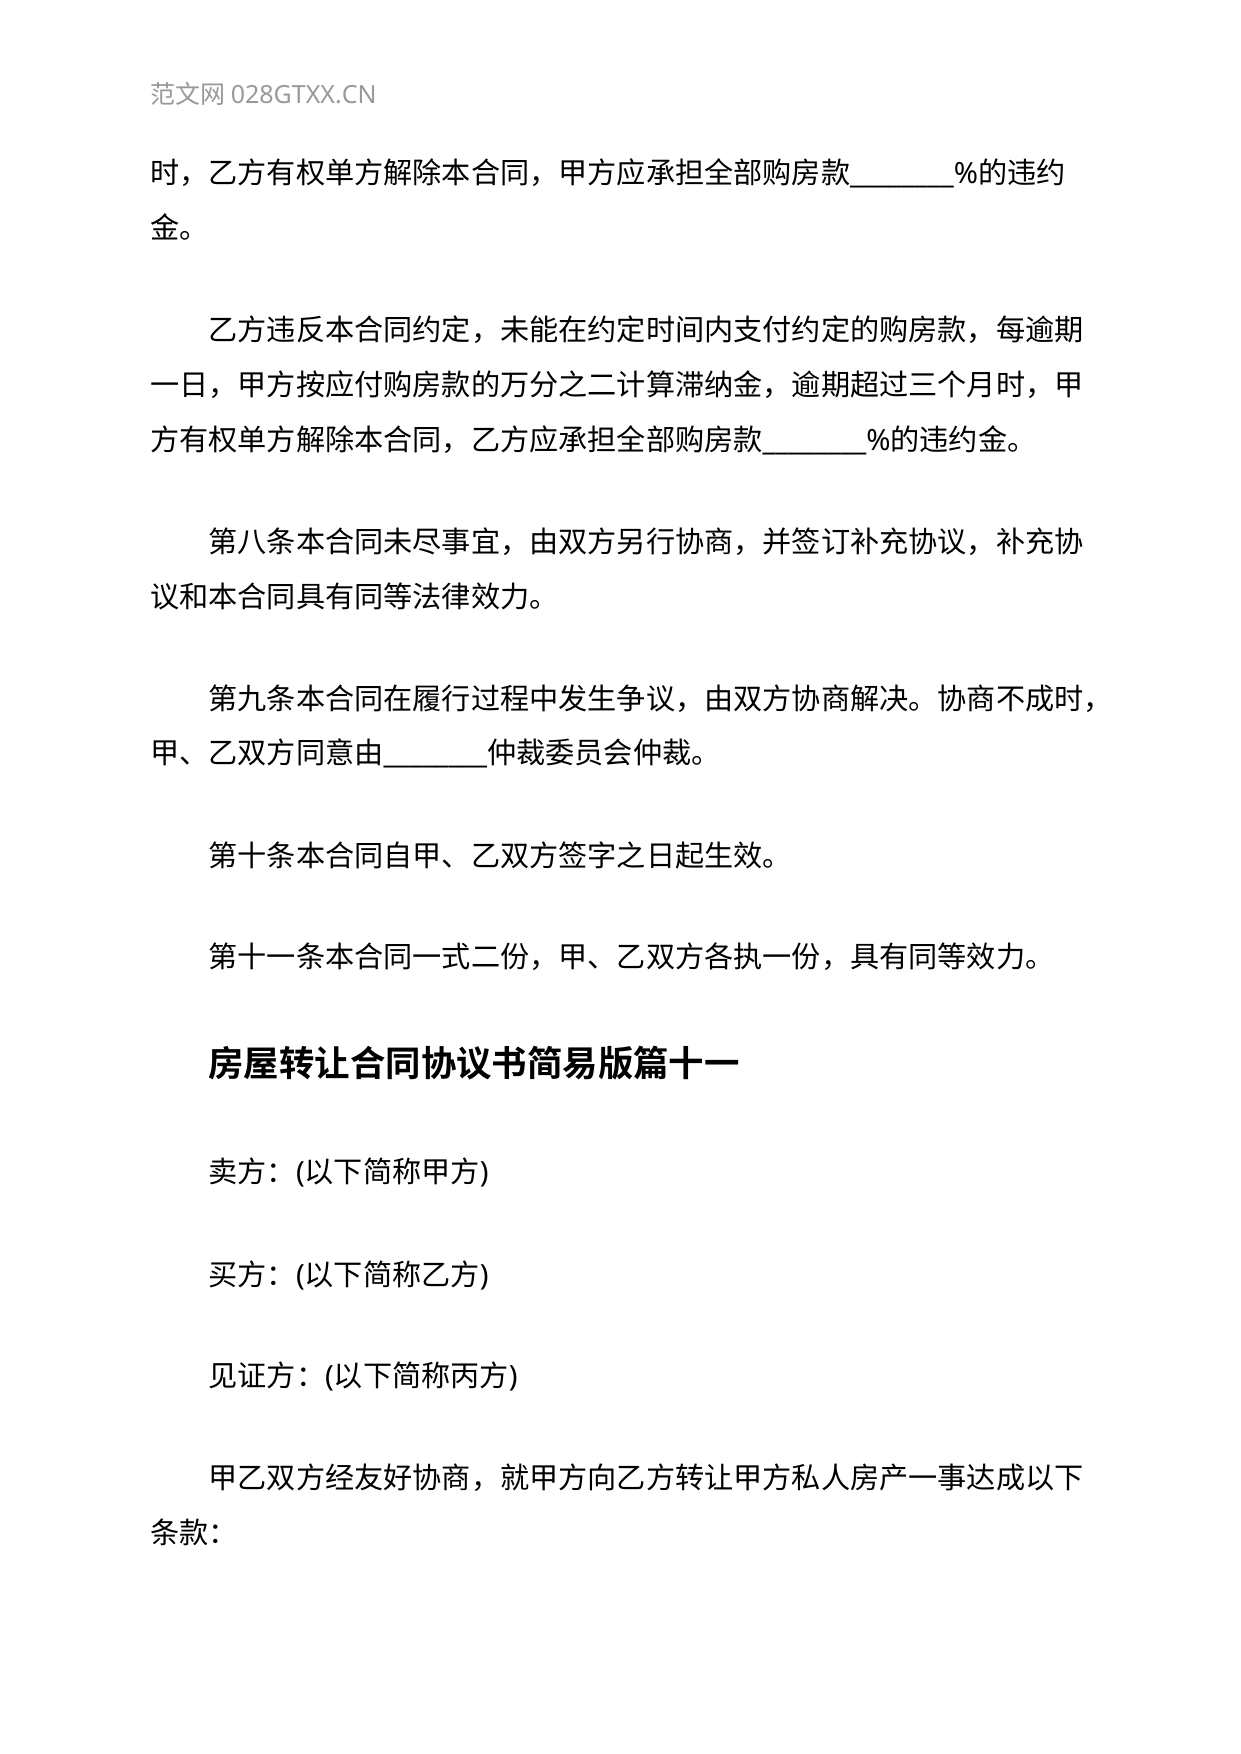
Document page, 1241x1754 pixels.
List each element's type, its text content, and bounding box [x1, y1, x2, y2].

text 乙方违反本合同约定，未能在约定时间内支付约定的购房款，每逾期一日，甲方按应付购房款的万分之二计算滞纳金，逾期超过三个月时，甲方有权单方解除本合同，乙方应承担全部购房款________%的违约金。 [150, 307, 1090, 459]
text 买方：(以下简称乙方) [150, 1251, 1090, 1293]
text 见证方：(以下简称丙方) [150, 1353, 1090, 1395]
text 第八条本合同未尽事宜，由双方另行协商，并签订补充协议，补充协议和本合同具有同等法律效力。 [150, 518, 1090, 616]
text 甲乙双方经友好协商，就甲方向乙方转让甲方私人房产一事达成以下条款： [150, 1455, 1090, 1552]
text 第十条本合同自甲、乙双方签字之日起生效。 [150, 832, 1090, 874]
text 第十一条本合同一式二份，甲、乙双方各执一份，具有同等效力。 [150, 934, 1090, 976]
text 卖方：(以下简称甲方) [150, 1149, 1090, 1191]
text 第九条本合同在履行过程中发生争议，由双方协商解决。协商不成时，甲、乙双方同意由________仲裁委员会仲裁。 [150, 675, 1090, 772]
text 房屋转让合同协议书简易版篇十一 [150, 1036, 1090, 1087]
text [150, 150, 1090, 247]
